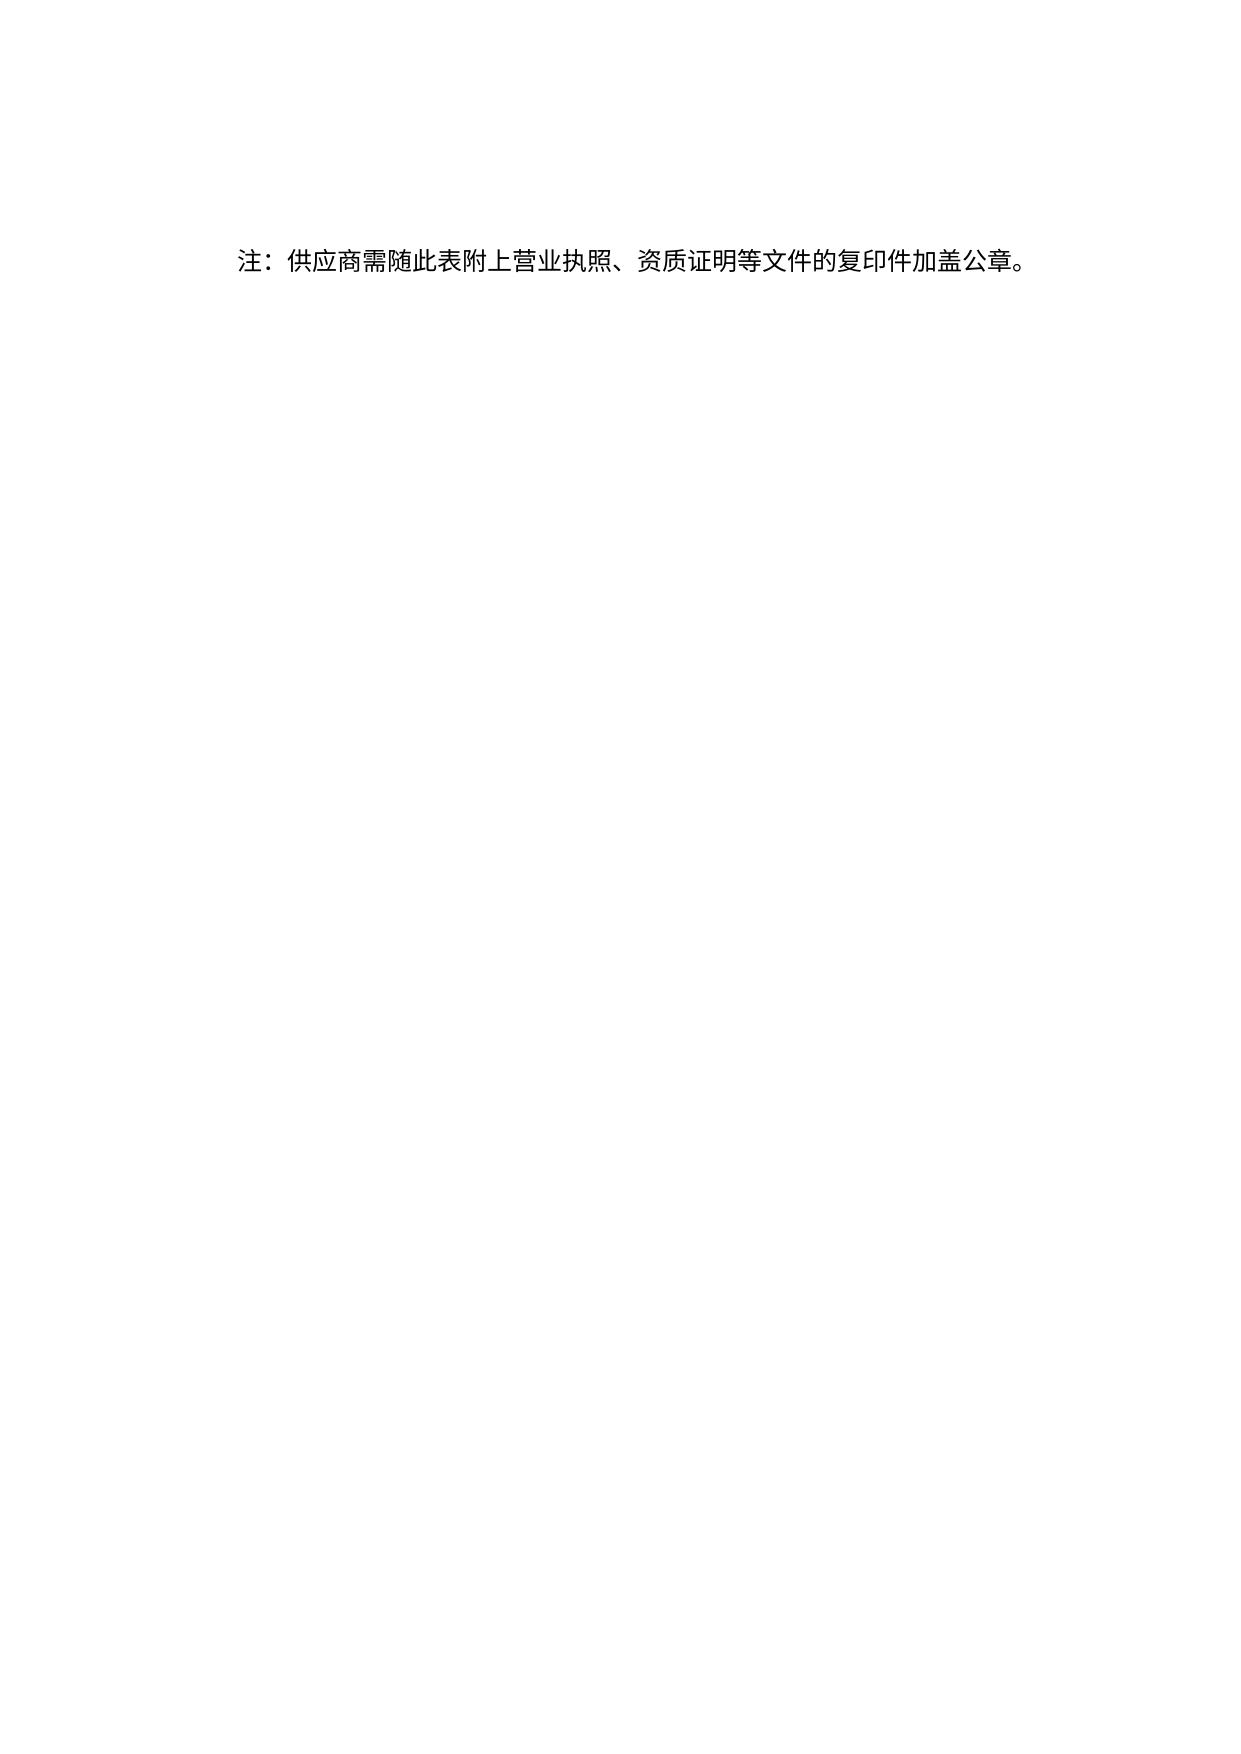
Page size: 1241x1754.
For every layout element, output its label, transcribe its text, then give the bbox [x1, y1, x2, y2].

text 注：供应商需随此表附上营业执照、资质证明等文件的复印件加盖公章。 [187, 227, 1053, 292]
